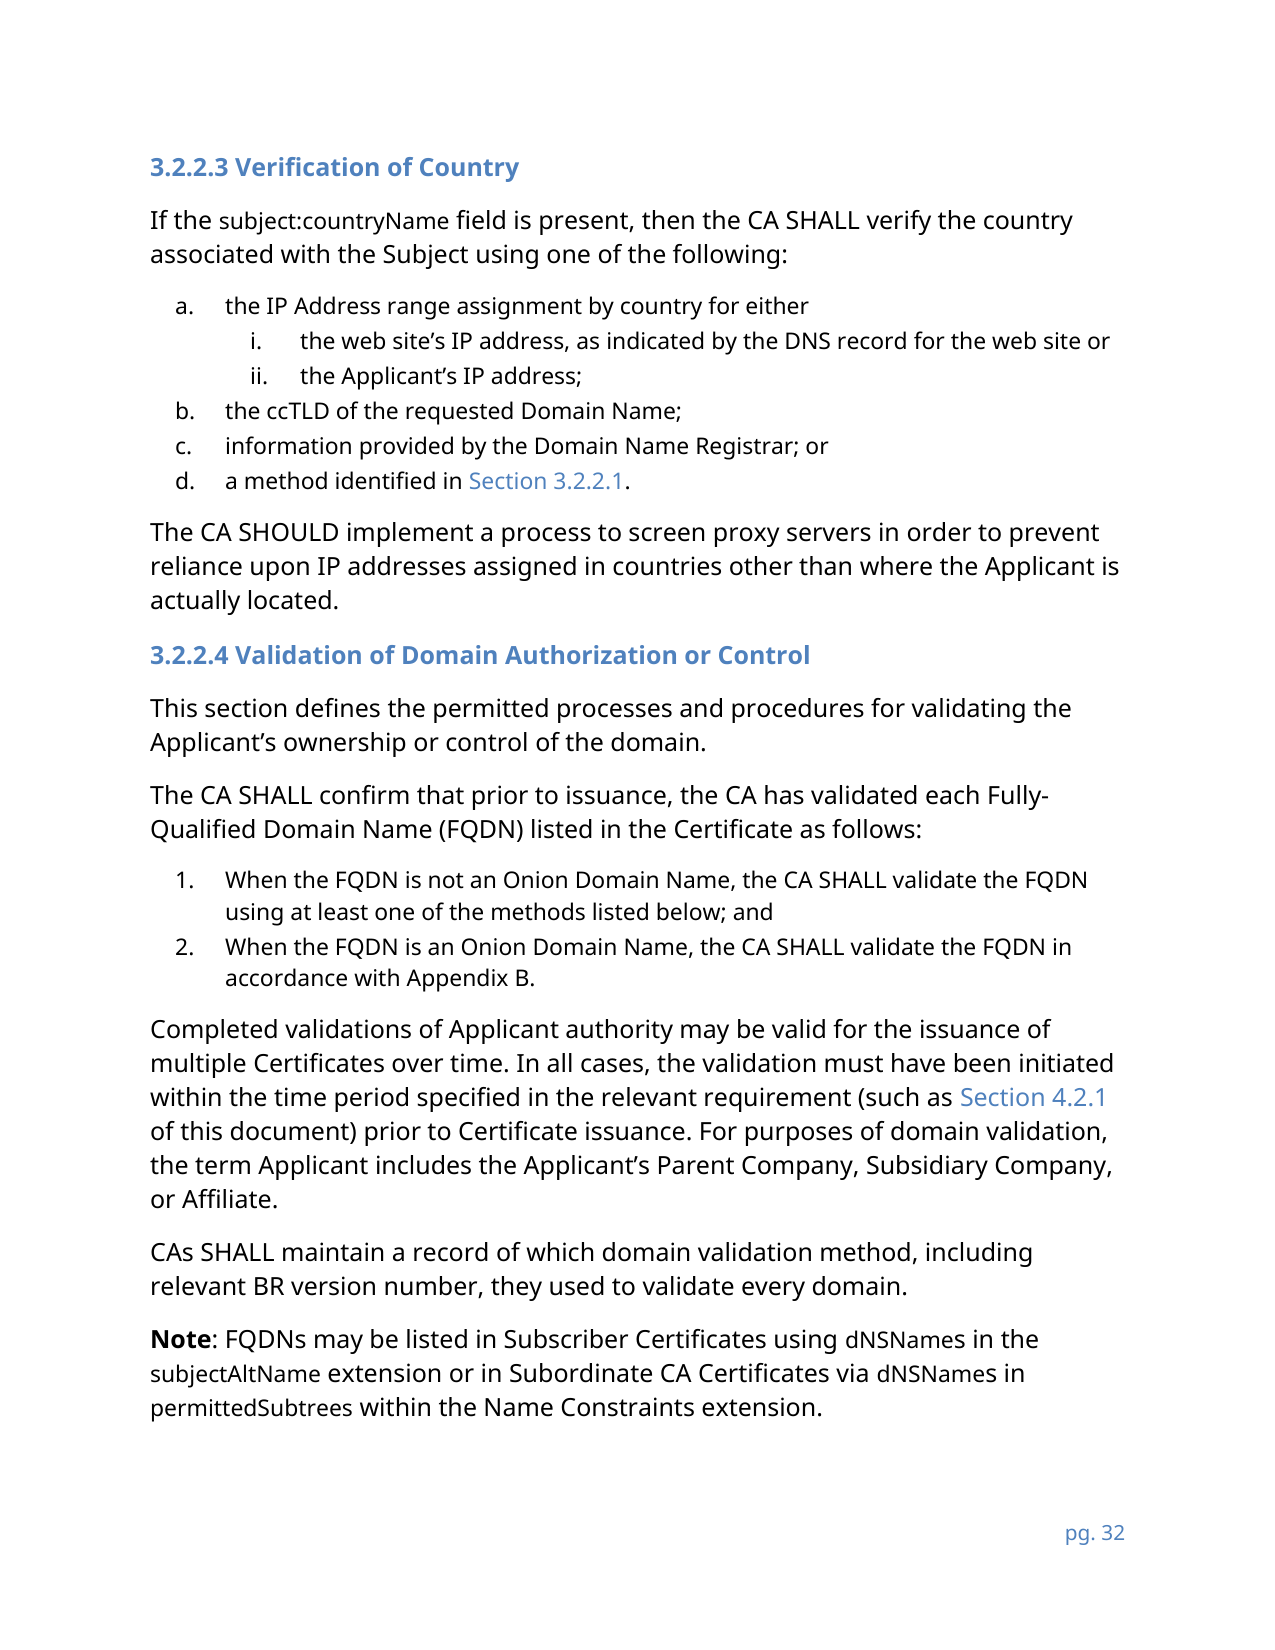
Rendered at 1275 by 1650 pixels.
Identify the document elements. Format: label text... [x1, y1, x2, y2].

list the ccTLD of the requested Domain Name; [175, 395, 1125, 426]
text This section defines the permitted processes and procedures for validating the Applicant’s ownership or control of the domain. [150, 691, 1125, 759]
text The CA SHALL confirm that prior to issuance, the CA has validated each Fully-Qualified Domain Name (FQDN) listed in the Certificate as follows: [150, 777, 1125, 846]
subtitle 3.2.2.4 Validation of Domain Authorization or Control [150, 638, 1125, 672]
text If the subject:countryName field is present, then the CA SHALL verify the country associated with the Subject using one of the following: [150, 203, 1125, 271]
list the web site’s IP address, as indicated by the DNS record for the web site or [250, 325, 1125, 356]
text Note: FQDNs may be listed in Subscriber Certificates using dNSNames in the subjectAltName extension or in Subordinate CA Certificates via dNSNames in permittedSubtrees within the Name Constraints extension. [150, 1322, 1125, 1424]
list information provided by the Domain Name Registrar; or [175, 430, 1125, 461]
list When the FQDN is an Onion Domain Name, the CA SHALL validate the FQDN in accordance with Appendix B. [175, 931, 1125, 993]
list a method identified in Section 3.2.2.1. [175, 465, 1125, 496]
text The CA SHOULD implement a process to screen proxy servers in order to prevent reliance upon IP addresses assigned in countries other than where the Applicant is actually located. [150, 515, 1125, 617]
list When the FQDN is not an Onion Domain Name, the CA SHALL validate the FQDN using at least one of the methods listed below; and [175, 864, 1125, 927]
list the IP Address range assignment by country for either [175, 290, 1125, 321]
text CAs SHALL maintain a record of which domain validation method, including relevant BR version number, they used to validate every domain. [150, 1235, 1125, 1303]
list the Applicant’s IP address; [250, 360, 1125, 391]
text Completed validations of Applicant authority may be valid for the issuance of multiple Certificates over time. In all cases, the validation must have been initiated within the time period specified in the relevant requirement (such as Section 4.2.1 of this document) prior to Certificate issuance. For purposes of domain validation, the term Applicant includes the Applicant’s Parent Company, Subsidiary Company, or Affiliate. [150, 1012, 1125, 1216]
subtitle 3.2.2.3 Verification of Country [150, 150, 1125, 184]
